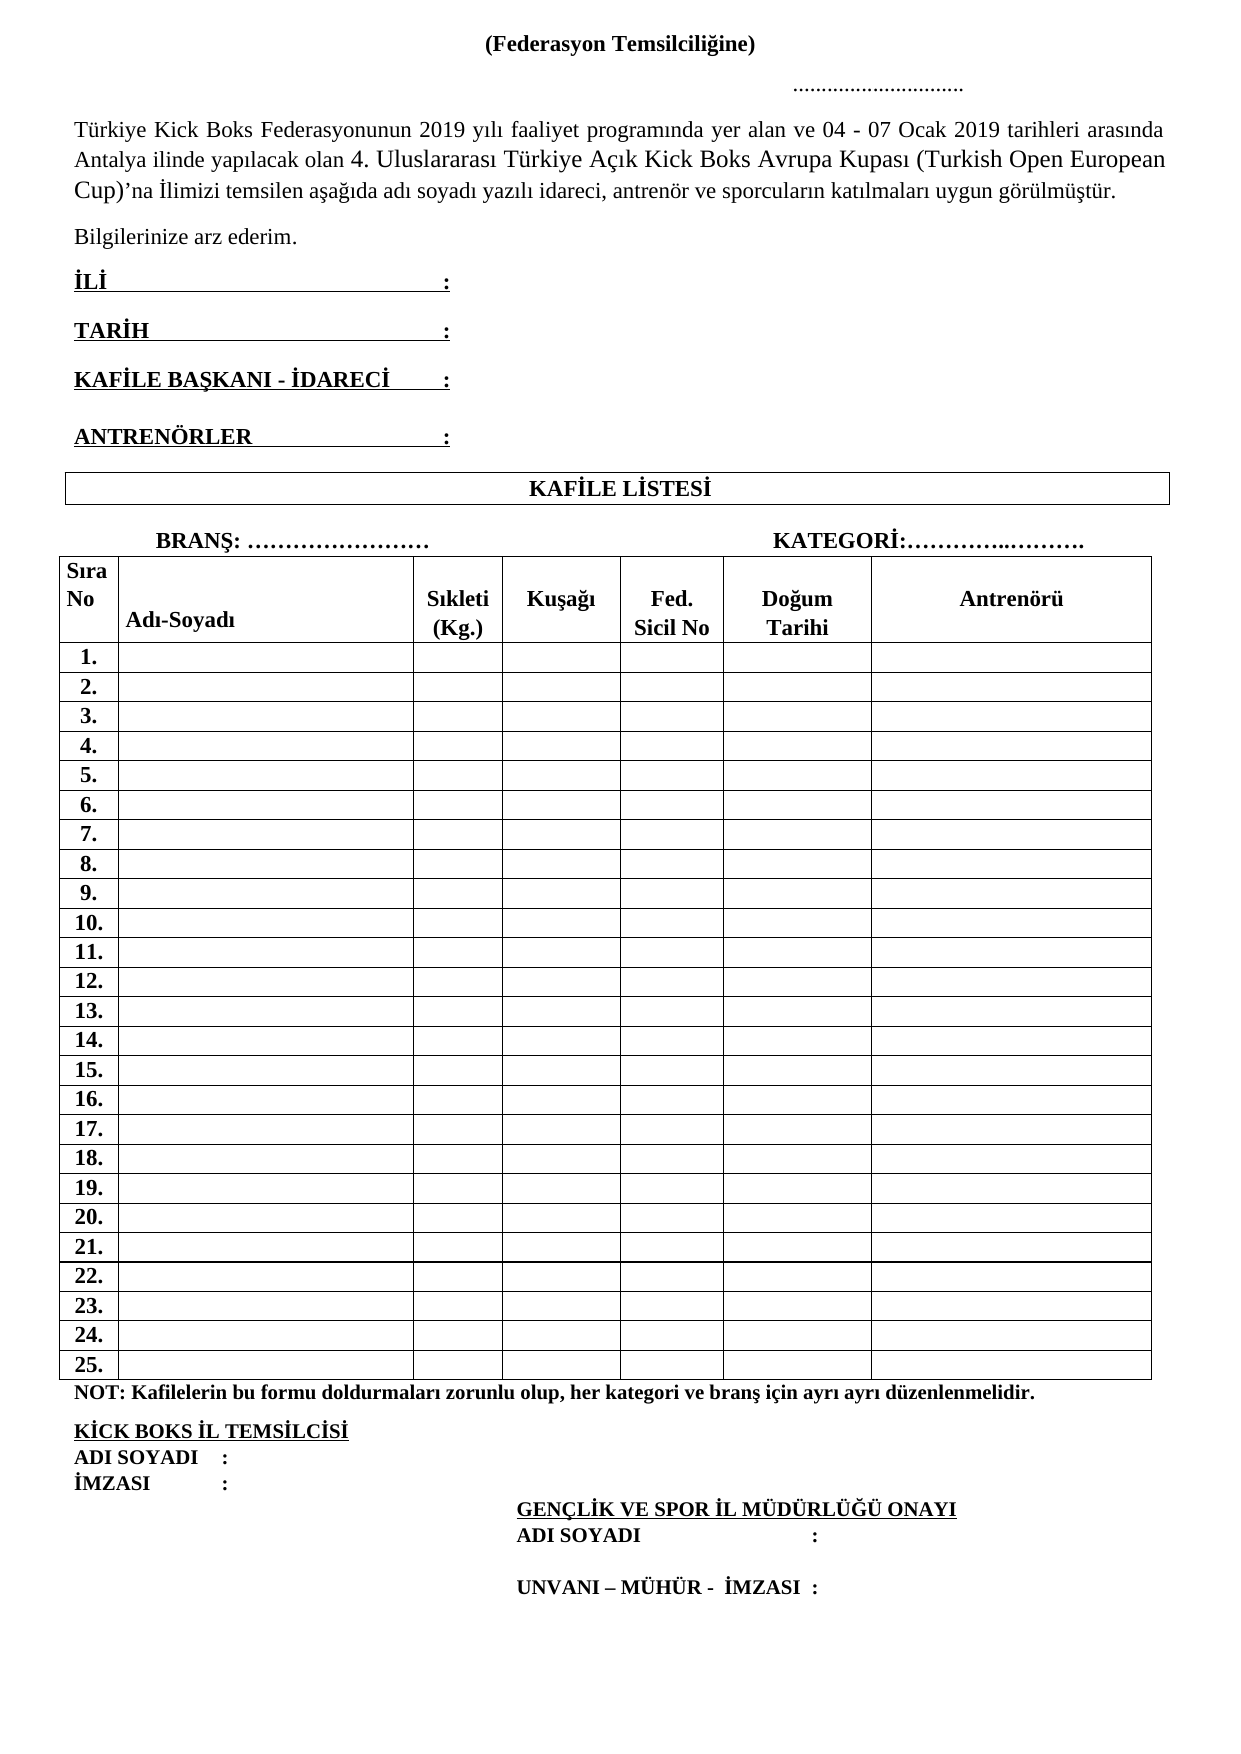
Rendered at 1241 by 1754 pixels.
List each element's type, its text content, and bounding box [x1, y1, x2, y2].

table_cell [503, 1204, 620, 1232]
table_cell [119, 1086, 413, 1114]
table_cell 19. [60, 1174, 118, 1202]
table_cell [621, 1204, 723, 1232]
table_cell [119, 968, 413, 996]
table_cell [503, 1321, 620, 1350]
table_cell [872, 997, 1151, 1026]
table_cell [621, 643, 723, 672]
table_cell [503, 732, 620, 760]
table_cell [503, 879, 620, 908]
text Türkiye Kick Boks Federasyonunun 2019 yılı faaliyet programında yer alan ve 04 - 07 Ocak 2019 tarihleri arasında Antalya ilinde yapılacak olan 4. Uluslararası Türkiye Açık Kick Boks Avrupa Kupası (Turkish Open European Cup)’na İlimizi temsilen aşağıda adı soyadı yazılı idareci, antrenör ve sporcuların katılmaları uygun görülmüştür. [74, 116, 1167, 204]
table_cell [872, 732, 1151, 760]
table_cell [503, 909, 620, 937]
text UNVANI – MÜHÜR - İMZASI : [443, 1575, 1167, 1599]
table_cell [503, 791, 620, 819]
table_header Antrenörü [872, 557, 1151, 642]
table_cell [724, 702, 871, 731]
table_cell [414, 1233, 502, 1261]
table_cell [621, 1263, 723, 1291]
table_cell [119, 850, 413, 878]
table_cell [872, 1233, 1151, 1261]
table_cell [414, 820, 502, 849]
table_cell 24. [60, 1321, 118, 1350]
table_cell [621, 1086, 723, 1114]
table_cell 14. [60, 1027, 118, 1055]
table_cell [872, 1351, 1151, 1379]
table_cell [414, 702, 502, 731]
table_cell [872, 968, 1151, 996]
table_cell 1. [60, 643, 118, 672]
table_cell [503, 968, 620, 996]
table_cell [503, 1027, 620, 1055]
table_cell [503, 643, 620, 672]
table_cell [119, 997, 413, 1026]
table_cell 6. [60, 791, 118, 819]
table_cell [503, 1263, 620, 1291]
table_cell 15. [60, 1056, 118, 1084]
table_cell [621, 938, 723, 967]
table_cell [414, 643, 502, 672]
text TARİH : [74, 317, 1167, 343]
table_cell [621, 673, 723, 701]
table_cell [414, 997, 502, 1026]
table_cell [119, 1204, 413, 1232]
table_cell 4. [60, 732, 118, 760]
table_cell [872, 879, 1151, 908]
table_cell [724, 820, 871, 849]
table_cell [414, 968, 502, 996]
table_cell [119, 1292, 413, 1320]
table_cell [414, 1351, 502, 1379]
table_cell [503, 1086, 620, 1114]
table_cell [414, 938, 502, 967]
table_cell [621, 879, 723, 908]
table_cell [414, 1086, 502, 1114]
table_cell 18. [60, 1145, 118, 1173]
text BRANŞ: …………………… KATEGORİ:…………..………. [74, 527, 1167, 554]
table_cell [724, 1086, 871, 1114]
table_cell [503, 1056, 620, 1084]
table_cell [724, 1351, 871, 1379]
text ANTRENÖRLER : [74, 423, 1167, 449]
table_cell [621, 1233, 723, 1261]
table_cell [872, 702, 1151, 731]
table_cell [119, 1321, 413, 1350]
table_cell [414, 1263, 502, 1291]
table_cell [724, 761, 871, 790]
table_cell [724, 1027, 871, 1055]
table_cell [872, 1145, 1151, 1173]
table_cell 16. [60, 1086, 118, 1114]
table_cell [119, 673, 413, 701]
table_cell [119, 1027, 413, 1055]
table_cell 7. [60, 820, 118, 849]
table_cell [872, 1115, 1151, 1143]
table_cell [414, 791, 502, 819]
table_cell [872, 909, 1151, 937]
table_header Doğum Tarihi [724, 557, 871, 642]
table_cell [503, 1145, 620, 1173]
table_cell [414, 732, 502, 760]
table_cell 20. [60, 1204, 118, 1232]
table_cell [724, 968, 871, 996]
table_cell [872, 791, 1151, 819]
table_cell 12. [60, 968, 118, 996]
table_cell [119, 761, 413, 790]
table_cell [119, 1351, 413, 1379]
text (Federasyon Temsilciliğine) [74, 29, 1167, 56]
table_cell [414, 1056, 502, 1084]
table_cell [503, 673, 620, 701]
table_cell [724, 850, 871, 878]
text İLİ : [74, 268, 1167, 294]
table_cell [724, 997, 871, 1026]
table_cell 3. [60, 702, 118, 731]
table_cell [503, 1292, 620, 1320]
table_cell [872, 643, 1151, 672]
table_cell [414, 1321, 502, 1350]
text KİCK BOKS İL TEMSİLCİSİ [74, 1419, 1167, 1443]
table_cell [621, 909, 723, 937]
table_cell [872, 1263, 1151, 1291]
table_cell [119, 702, 413, 731]
table_cell [119, 1056, 413, 1084]
table_cell [621, 1321, 723, 1350]
table_header Sıra No [60, 557, 118, 642]
table_cell [414, 1204, 502, 1232]
text GENÇLİK VE SPOR İL MÜDÜRLÜĞÜ ONAYI [443, 1497, 1167, 1521]
table_header Fed. Sicil No [621, 557, 723, 642]
table_cell [621, 968, 723, 996]
table_cell [621, 1145, 723, 1173]
table_cell [724, 732, 871, 760]
table_cell [414, 1292, 502, 1320]
table_cell [503, 938, 620, 967]
table_cell [414, 1145, 502, 1173]
text KAFİLE BAŞKANI - İDARECİ : [74, 366, 1167, 393]
table_cell [621, 997, 723, 1026]
table_cell [119, 909, 413, 937]
table_cell [621, 850, 723, 878]
table_cell [621, 732, 723, 760]
table_cell [414, 850, 502, 878]
table_cell 22. [60, 1263, 118, 1291]
table_cell 5. [60, 761, 118, 790]
text ADI SOYADI : [74, 1445, 1167, 1469]
table_cell [621, 761, 723, 790]
table_cell 11. [60, 938, 118, 967]
text ADI SOYADI : [443, 1523, 1167, 1547]
table_cell [724, 1204, 871, 1232]
table_cell 23. [60, 1292, 118, 1320]
table_cell [119, 732, 413, 760]
table_cell [724, 791, 871, 819]
table_cell [872, 1086, 1151, 1114]
table_cell [503, 997, 620, 1026]
table_cell [119, 879, 413, 908]
table_cell [503, 1233, 620, 1261]
table_cell [503, 1351, 620, 1379]
table_cell [621, 791, 723, 819]
table_cell 25. [60, 1351, 118, 1379]
text KAFİLE LİSTESİ [66, 473, 1169, 504]
table_cell [724, 1233, 871, 1261]
table_cell 10. [60, 909, 118, 937]
table_cell [119, 1174, 413, 1202]
table_cell [621, 1174, 723, 1202]
table_cell 21. [60, 1233, 118, 1261]
table_cell [119, 1145, 413, 1173]
table_cell 17. [60, 1115, 118, 1143]
table_cell [872, 820, 1151, 849]
table_cell [414, 1174, 502, 1202]
table_cell [872, 761, 1151, 790]
table_cell 13. [60, 997, 118, 1026]
table_cell [724, 909, 871, 937]
table_cell [724, 1292, 871, 1320]
table_cell [872, 1056, 1151, 1084]
table_cell [503, 850, 620, 878]
table_cell [724, 1174, 871, 1202]
table_cell [414, 761, 502, 790]
text .............................. [111, 71, 1167, 97]
table_cell [872, 1321, 1151, 1350]
table_cell [119, 1115, 413, 1143]
text Bilgilerinize arz ederim. [74, 223, 1167, 249]
table_cell [621, 1115, 723, 1143]
table_cell [503, 761, 620, 790]
table_cell [872, 1204, 1151, 1232]
table_cell [724, 1263, 871, 1291]
table_cell [503, 1115, 620, 1143]
table_cell 8. [60, 850, 118, 878]
table_cell [724, 673, 871, 701]
table_header Sıkleti (Kg.) [414, 557, 502, 642]
table_header Kuşağı [503, 557, 620, 642]
table_cell 9. [60, 879, 118, 908]
table_cell [724, 938, 871, 967]
table_cell [119, 1233, 413, 1261]
table_cell [724, 1321, 871, 1350]
table_cell [621, 820, 723, 849]
table_cell [621, 1056, 723, 1084]
table_cell [414, 909, 502, 937]
table_cell [119, 938, 413, 967]
table_cell [872, 1292, 1151, 1320]
text İMZASI : [74, 1471, 1167, 1495]
table_cell [872, 850, 1151, 878]
table_cell [414, 879, 502, 908]
table_cell [621, 1292, 723, 1320]
table_cell [872, 1174, 1151, 1202]
table_cell [414, 1027, 502, 1055]
table_cell [119, 791, 413, 819]
table_cell [724, 1145, 871, 1173]
table_cell [621, 1027, 723, 1055]
table_cell [872, 938, 1151, 967]
table_cell [724, 879, 871, 908]
table_cell [414, 1115, 502, 1143]
table_cell [724, 1056, 871, 1084]
table_cell [621, 702, 723, 731]
table_cell [724, 643, 871, 672]
table_cell 2. [60, 673, 118, 701]
table_cell [503, 702, 620, 731]
table_cell [414, 673, 502, 701]
table_cell [503, 820, 620, 849]
table_cell [872, 673, 1151, 701]
table_header Adı-Soyadı [119, 557, 413, 642]
table_cell [503, 1174, 620, 1202]
table_cell [119, 643, 413, 672]
table_cell [724, 1115, 871, 1143]
table_cell [872, 1027, 1151, 1055]
text NOT: Kafilelerin bu formu doldurmaları zorunlu olup, her kategori ve branş için ayrı ayrı düzenlenmelidir. [74, 1380, 1167, 1404]
table_cell [119, 820, 413, 849]
table_cell [119, 1263, 413, 1291]
table_cell [621, 1351, 723, 1379]
